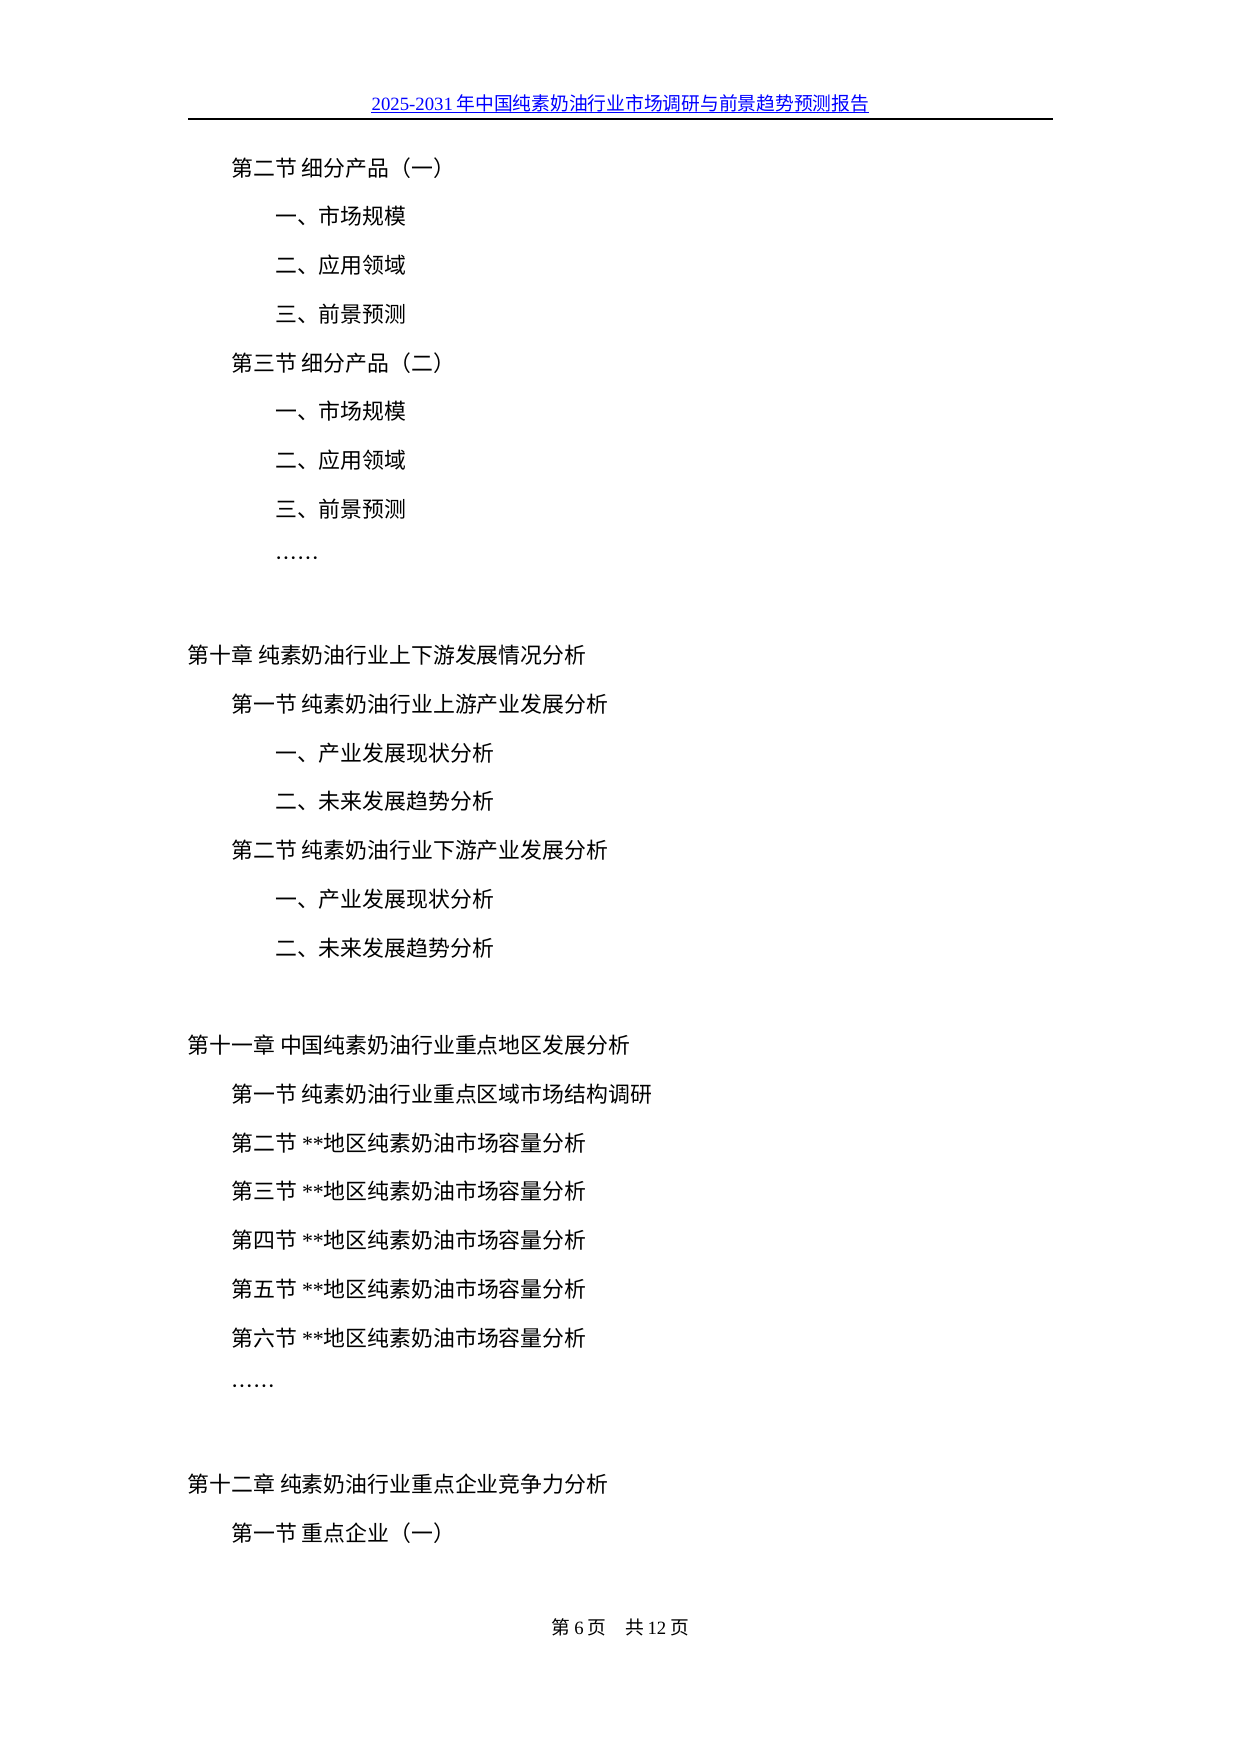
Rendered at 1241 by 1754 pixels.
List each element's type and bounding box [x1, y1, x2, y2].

text [187, 150, 1053, 1548]
